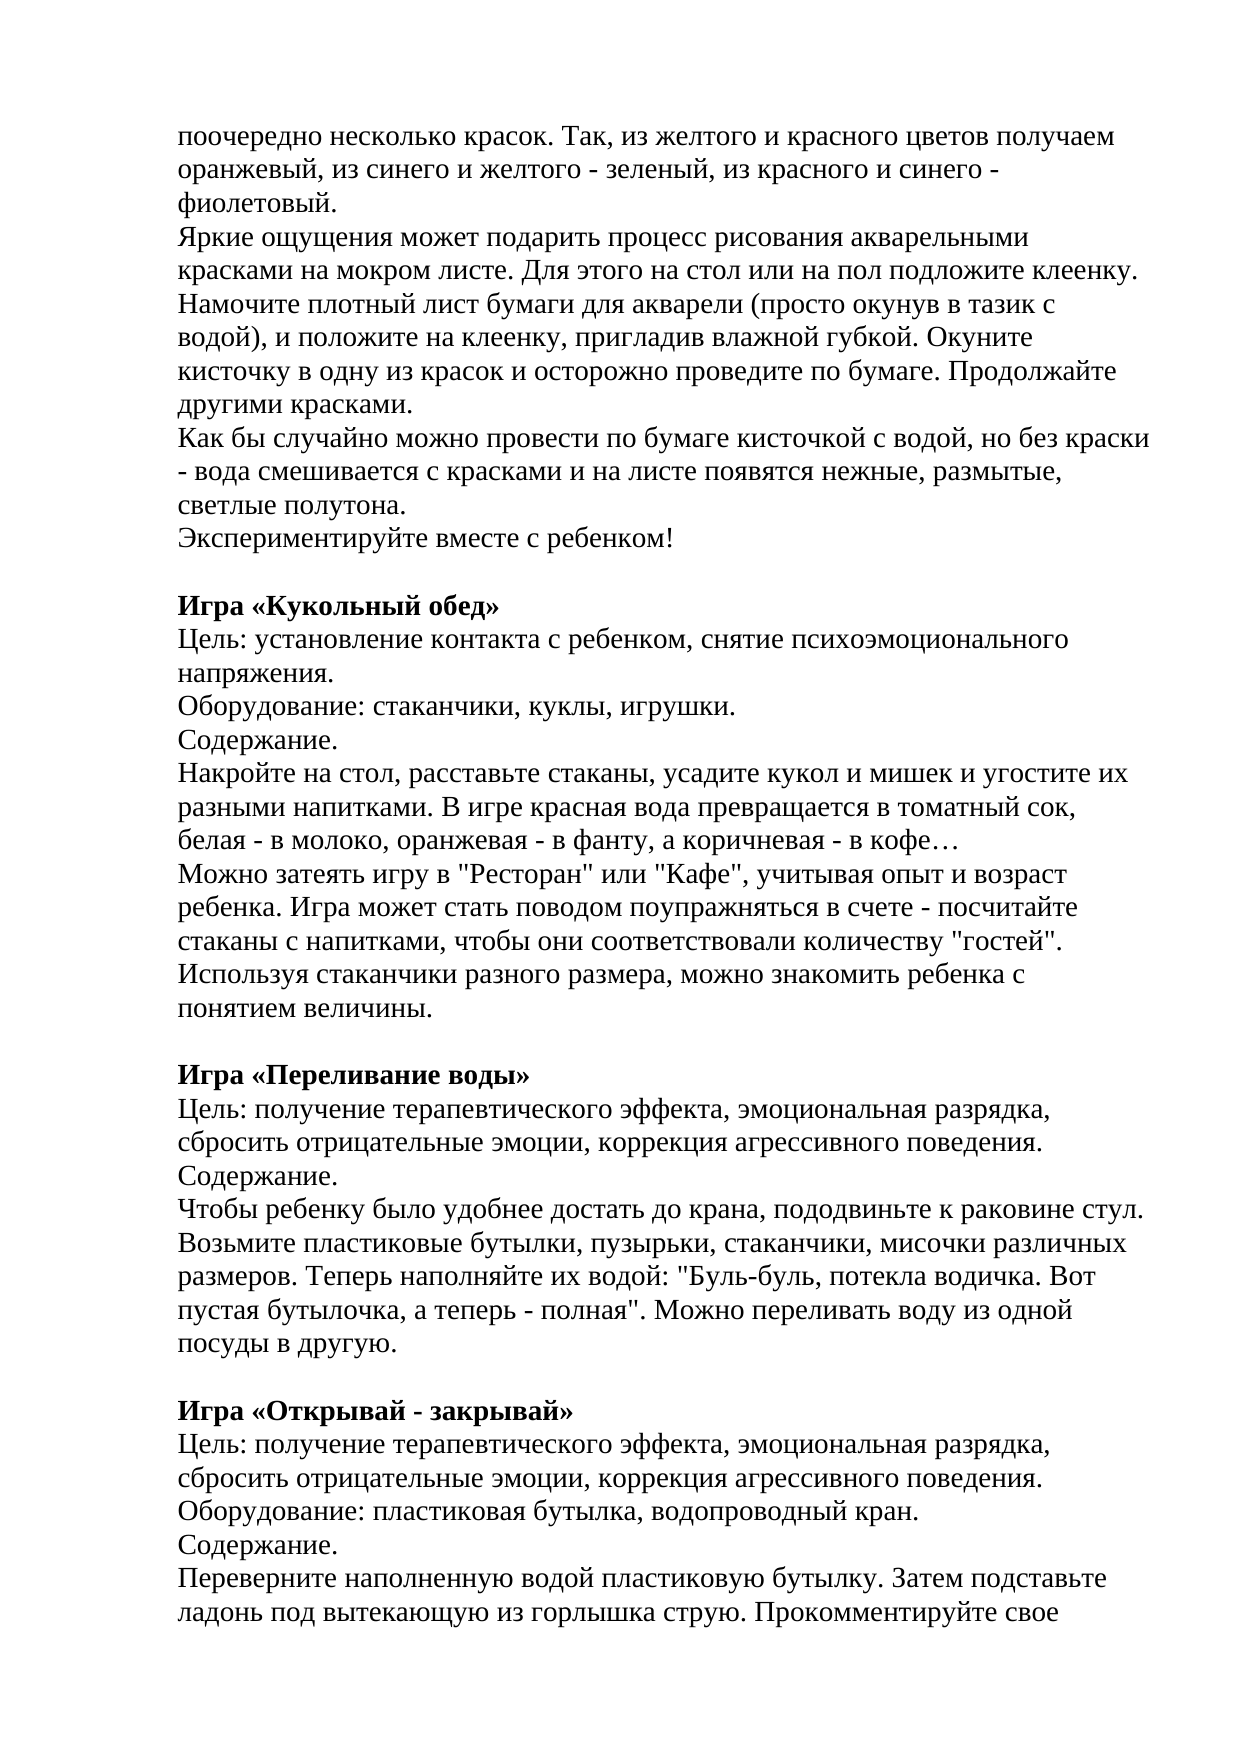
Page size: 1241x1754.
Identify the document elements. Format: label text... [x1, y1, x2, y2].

text сбросить отрицательные эмоции, коррекция агрессивного поведения. [177, 1460, 1152, 1493]
text Содержание. [177, 1527, 1152, 1560]
text светлые полутона. [177, 487, 1152, 521]
text кисточку в одну из красок и осторожно проведите по бумаге. Продолжайте [177, 353, 1152, 386]
text другими красками. [177, 386, 1152, 420]
text поочередно несколько красок. Так, из желтого и красного цветов получаем [177, 118, 1152, 152]
text белая - в молоко, оранжевая - в фанту, а коричневая - в кофе… [177, 822, 1152, 856]
text Как бы случайно можно провести по бумаге кисточкой с водой, но без краски [177, 420, 1152, 453]
text стаканы с напитками, чтобы они соответствовали количеству "гостей". [177, 923, 1152, 957]
text Можно затеять игру в "Ресторан" или "Кафе", учитывая опыт и возраст [177, 856, 1152, 889]
text Переверните наполненную водой пластиковую бутылку. Затем подставьте [177, 1560, 1152, 1594]
text - вода смешивается с красками и на листе появятся нежные, размытые, [177, 453, 1152, 487]
text Цель: получение терапевтического эффекта, эмоциональная разрядка, [177, 1091, 1152, 1124]
text напряжения. [177, 655, 1152, 688]
text размеров. Теперь наполняйте их водой: "Буль-буль, потекла водичка. Вот [177, 1258, 1152, 1292]
text оранжевый, из синего и желтого - зеленый, из красного и синего - [177, 152, 1152, 185]
text посуды в другую. [177, 1326, 1152, 1359]
text разными напитками. В игре красная вода превращается в томатный сок, [177, 789, 1152, 822]
text понятием величины. [177, 990, 1152, 1024]
text Игра «Открывай - закрывай» [177, 1393, 1152, 1426]
text пустая бутылочка, а теперь - полная". Можно переливать воду из одной [177, 1292, 1152, 1326]
text Яркие ощущения может подарить процесс рисования акварельными красками на мокром листе. Для этого на стол или на пол подложите клеенку. [177, 219, 1152, 286]
text Используя стаканчики разного размера, можно знакомить ребенка с [177, 957, 1152, 990]
text Накройте на стол, расставьте стаканы, усадите кукол и мишек и угостите их [177, 755, 1152, 789]
text Содержание. [177, 722, 1152, 755]
text ладонь под вытекающую из горлышка струю. Прокомментируйте свое [177, 1594, 1152, 1627]
text Чтобы ребенку было удобнее достать до крана, пододвиньте к раковине стул. [177, 1191, 1152, 1225]
text Намочите плотный лист бумаги для акварели (просто окунув в тазик с водой), и положите на клеенку, пригладив влажной губкой. Окуните [177, 286, 1152, 353]
text Игра «Кукольный обед» [177, 588, 1152, 621]
text Возьмите пластиковые бутылки, пузырьки, стаканчики, мисочки различных [177, 1225, 1152, 1258]
text Игра «Переливание воды» [177, 1057, 1152, 1091]
text ребенка. Игра может стать поводом поупражняться в счете - посчитайте [177, 889, 1152, 923]
text Экспериментируйте вместе с ребенком! [177, 521, 1152, 554]
text Содержание. [177, 1158, 1152, 1191]
text Оборудование: пластиковая бутылка, водопроводный кран. [177, 1493, 1152, 1527]
text фиолетовый. [177, 185, 1152, 219]
text Цель: получение терапевтического эффекта, эмоциональная разрядка, [177, 1426, 1152, 1460]
text сбросить отрицательные эмоции, коррекция агрессивного поведения. [177, 1124, 1152, 1158]
text Оборудование: стаканчики, куклы, игрушки. [177, 688, 1152, 722]
text Цель: установление контакта с ребенком, снятие психоэмоционального [177, 621, 1152, 655]
